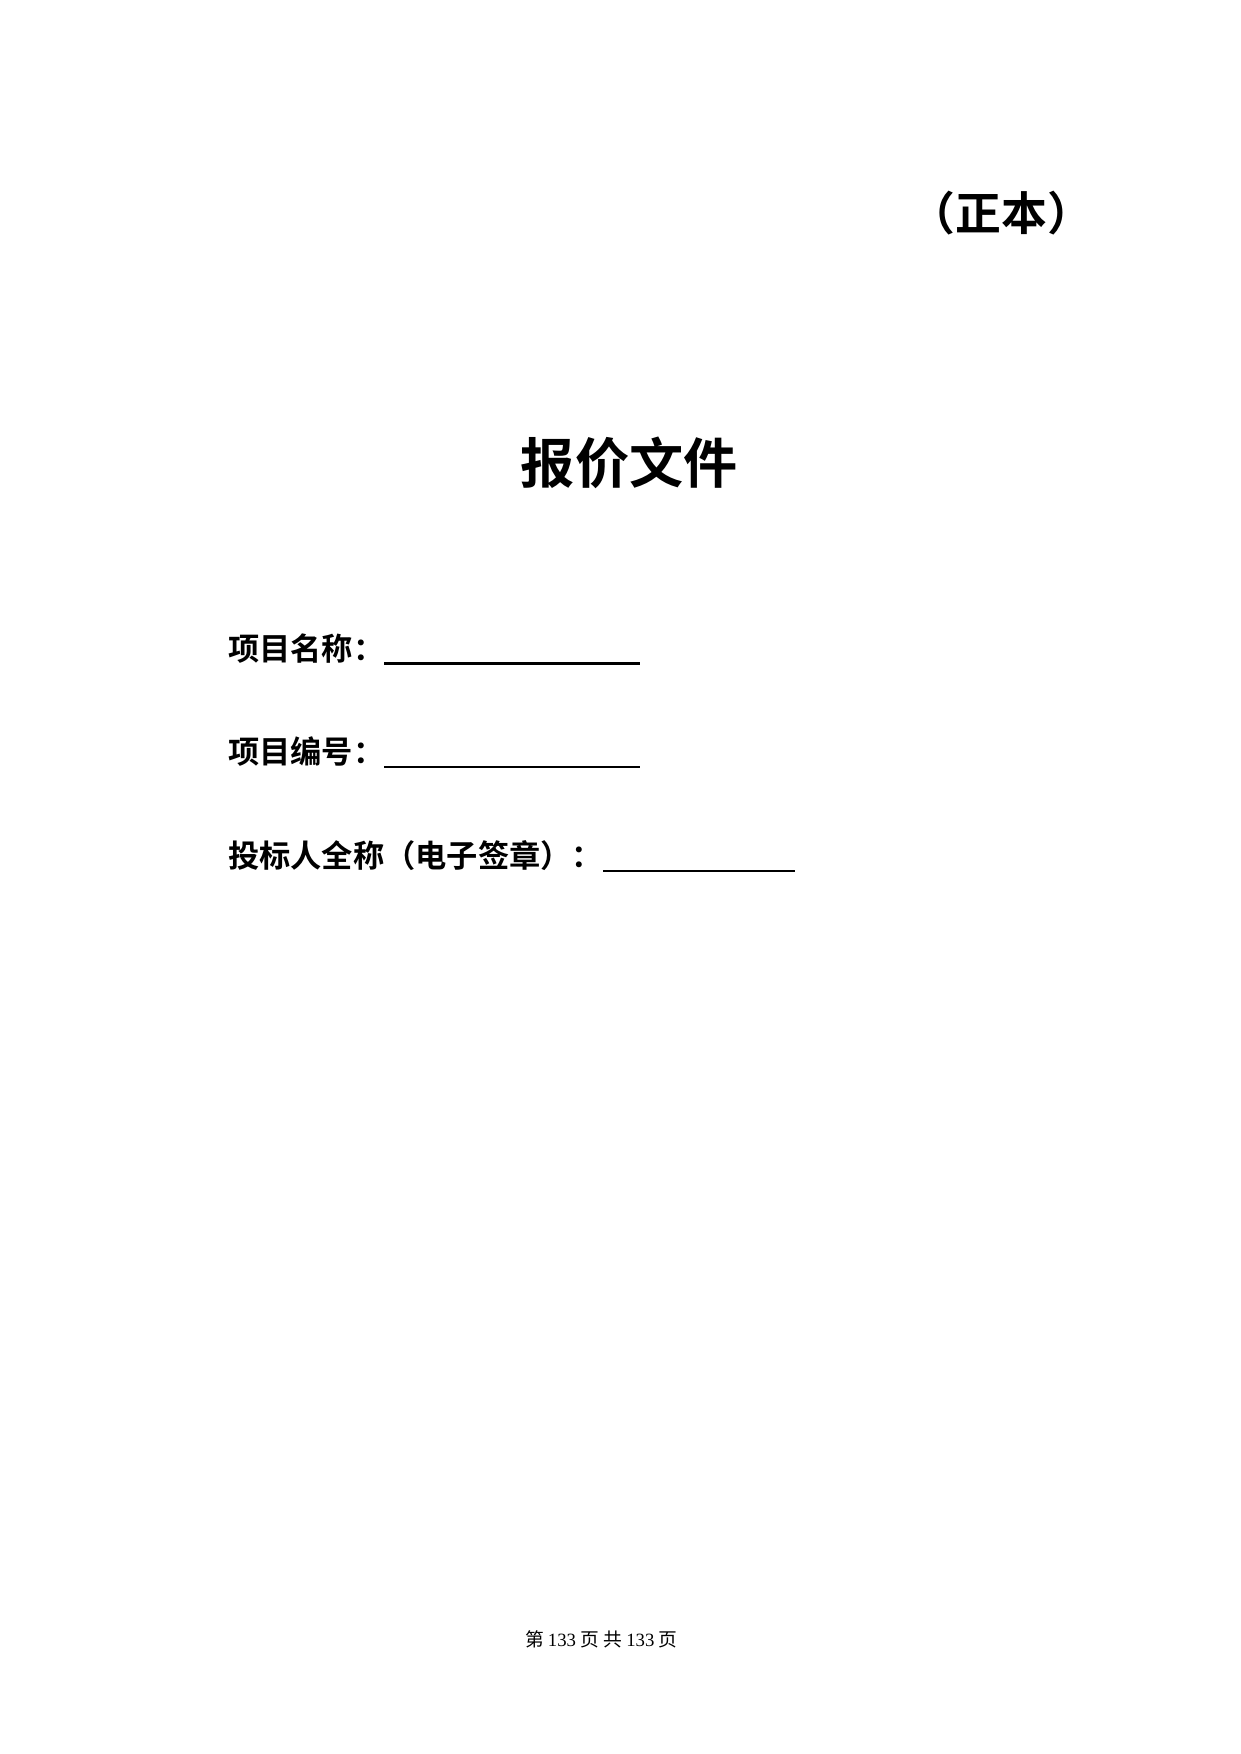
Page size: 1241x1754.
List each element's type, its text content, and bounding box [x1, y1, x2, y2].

text 项目编号： [165, 718, 1092, 783]
text 项目名称： [165, 614, 1092, 679]
text 报价文件 [165, 411, 1092, 509]
text 投标人全称（电子签章）： [165, 821, 1092, 886]
text （正本） [165, 162, 1092, 259]
